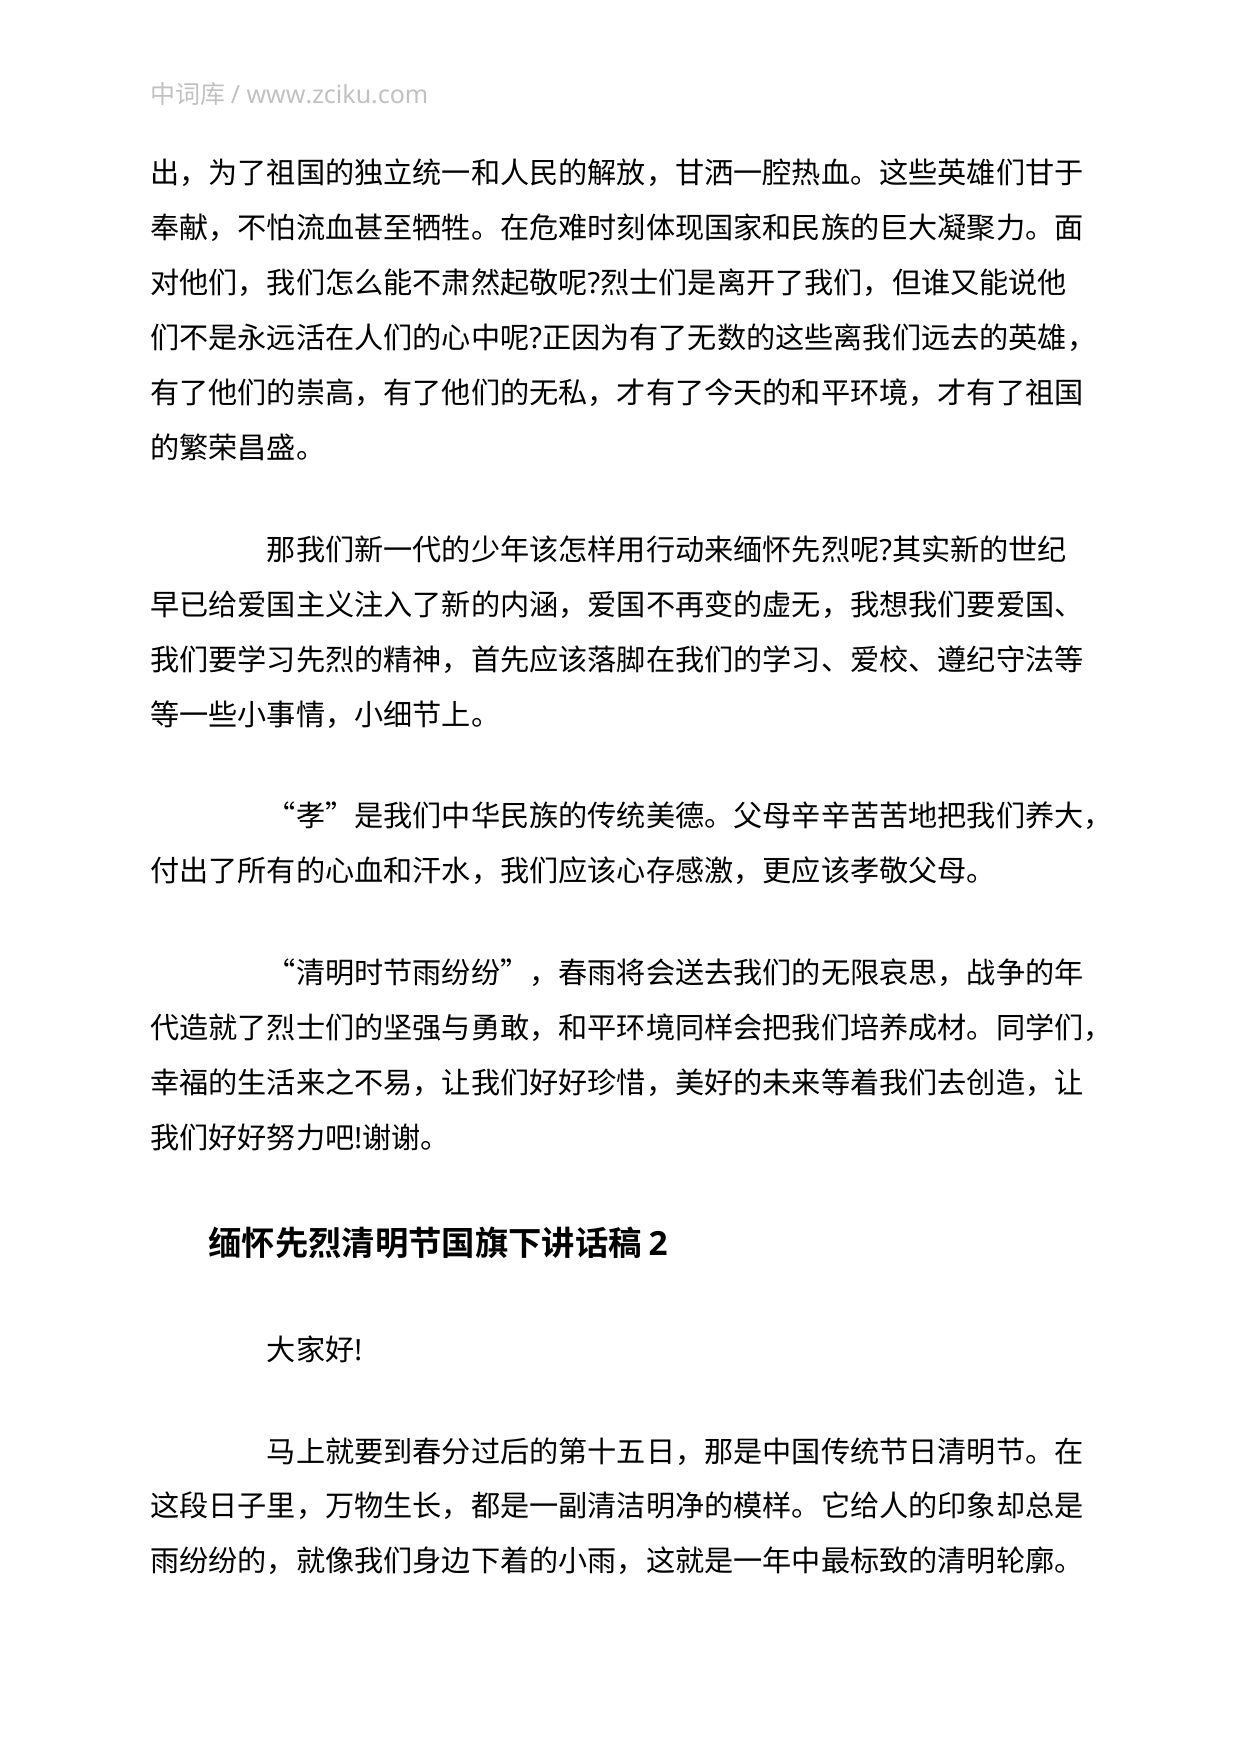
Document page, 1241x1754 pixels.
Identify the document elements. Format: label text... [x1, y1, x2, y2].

text 大家好! [150, 1326, 1090, 1368]
text “孝”是我们中华民族的传统美德。父母辛辛苦苦地把我们养大，付出了所有的心血和汗水，我们应该心存感激，更应该孝敬父母。 [150, 793, 1090, 890]
text 那我们新一代的少年该怎样用行动来缅怀先烈呢?其实新的世纪早已给爱国主义注入了新的内涵，爱国不再变的虚无，我想我们要爱国、我们要学习先烈的精神，首先应该落脚在我们的学习、爱校、遵纪守法等等一些小事情，小细节上。 [150, 526, 1090, 733]
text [150, 150, 1090, 467]
text 缅怀先烈清明节国旗下讲话稿2 [150, 1216, 1090, 1265]
text “清明时节雨纷纷”，春雨将会送去我们的无限哀思，战争的年代造就了烈士们的坚强与勇敢，和平环境同样会把我们培养成材。同学们，幸福的生活来之不易，让我们好好珍惜，美好的未来等着我们去创造，让我们好好努力吧!谢谢。 [150, 950, 1090, 1157]
text 马上就要到春分过后的第十五日，那是中国传统节日清明节。在这段日子里，万物生长，都是一副清洁明净的模样。它给人的印象却总是雨纷纷的，就像我们身边下着的小雨，这就是一年中最标致的清明轮廓。 [150, 1428, 1090, 1580]
